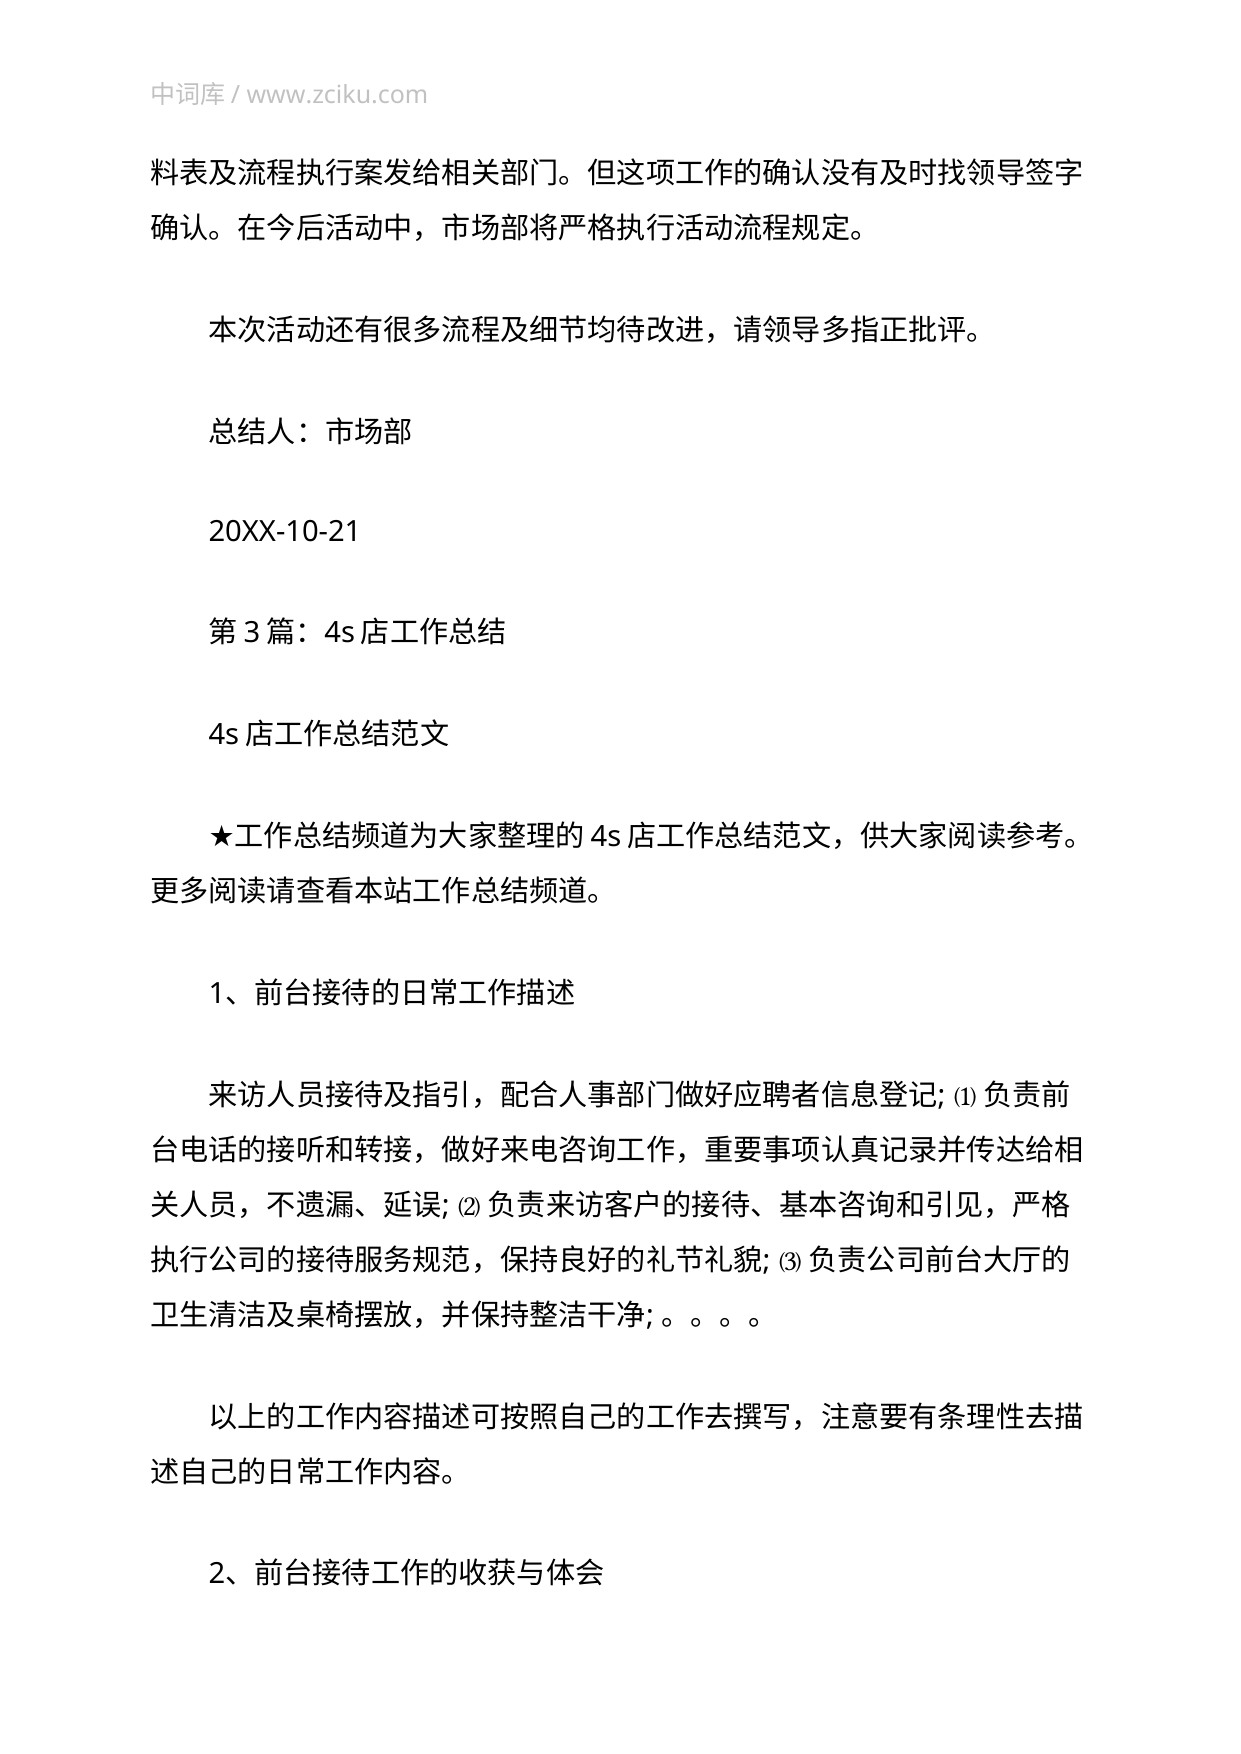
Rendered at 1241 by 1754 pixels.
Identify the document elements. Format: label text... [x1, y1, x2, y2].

text 总结人：市场部 [150, 408, 1090, 451]
text ★工作总结频道为大家整理的4s店工作总结范文，供大家阅读参考。更多阅读请查看本站工作总结频道。 [150, 813, 1090, 910]
text 以上的工作内容描述可按照自己的工作去撰写，注意要有条理性去描述自己的日常工作内容。 [150, 1393, 1090, 1490]
text 2、前台接待工作的收获与体会 [150, 1550, 1090, 1592]
text 第3篇：4s店工作总结 [150, 609, 1090, 651]
text 4s店工作总结范文 [150, 711, 1090, 753]
text 1、前台接待的日常工作描述 [150, 969, 1090, 1012]
text 来访人员接待及指引，配合人事部门做好应聘者信息登记; ⑴负责前台电话的接听和转接，做好来电咨询工作，重要事项认真记录并传达给相关人员，不遗漏、延误; ⑵负责来访客户的接待、基本咨询和引见，严格执行公司的接待服务规范，保持良好的礼节礼貌; ⑶负责公司前台大厅的卫生清洁及桌椅摆放，并保持整洁干净; 。。。。 [150, 1071, 1090, 1334]
text 本次活动还有很多流程及细节均待改进，请领导多指正批评。 [150, 307, 1090, 349]
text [150, 150, 1090, 247]
text 20XX-10-21 [150, 510, 1090, 550]
